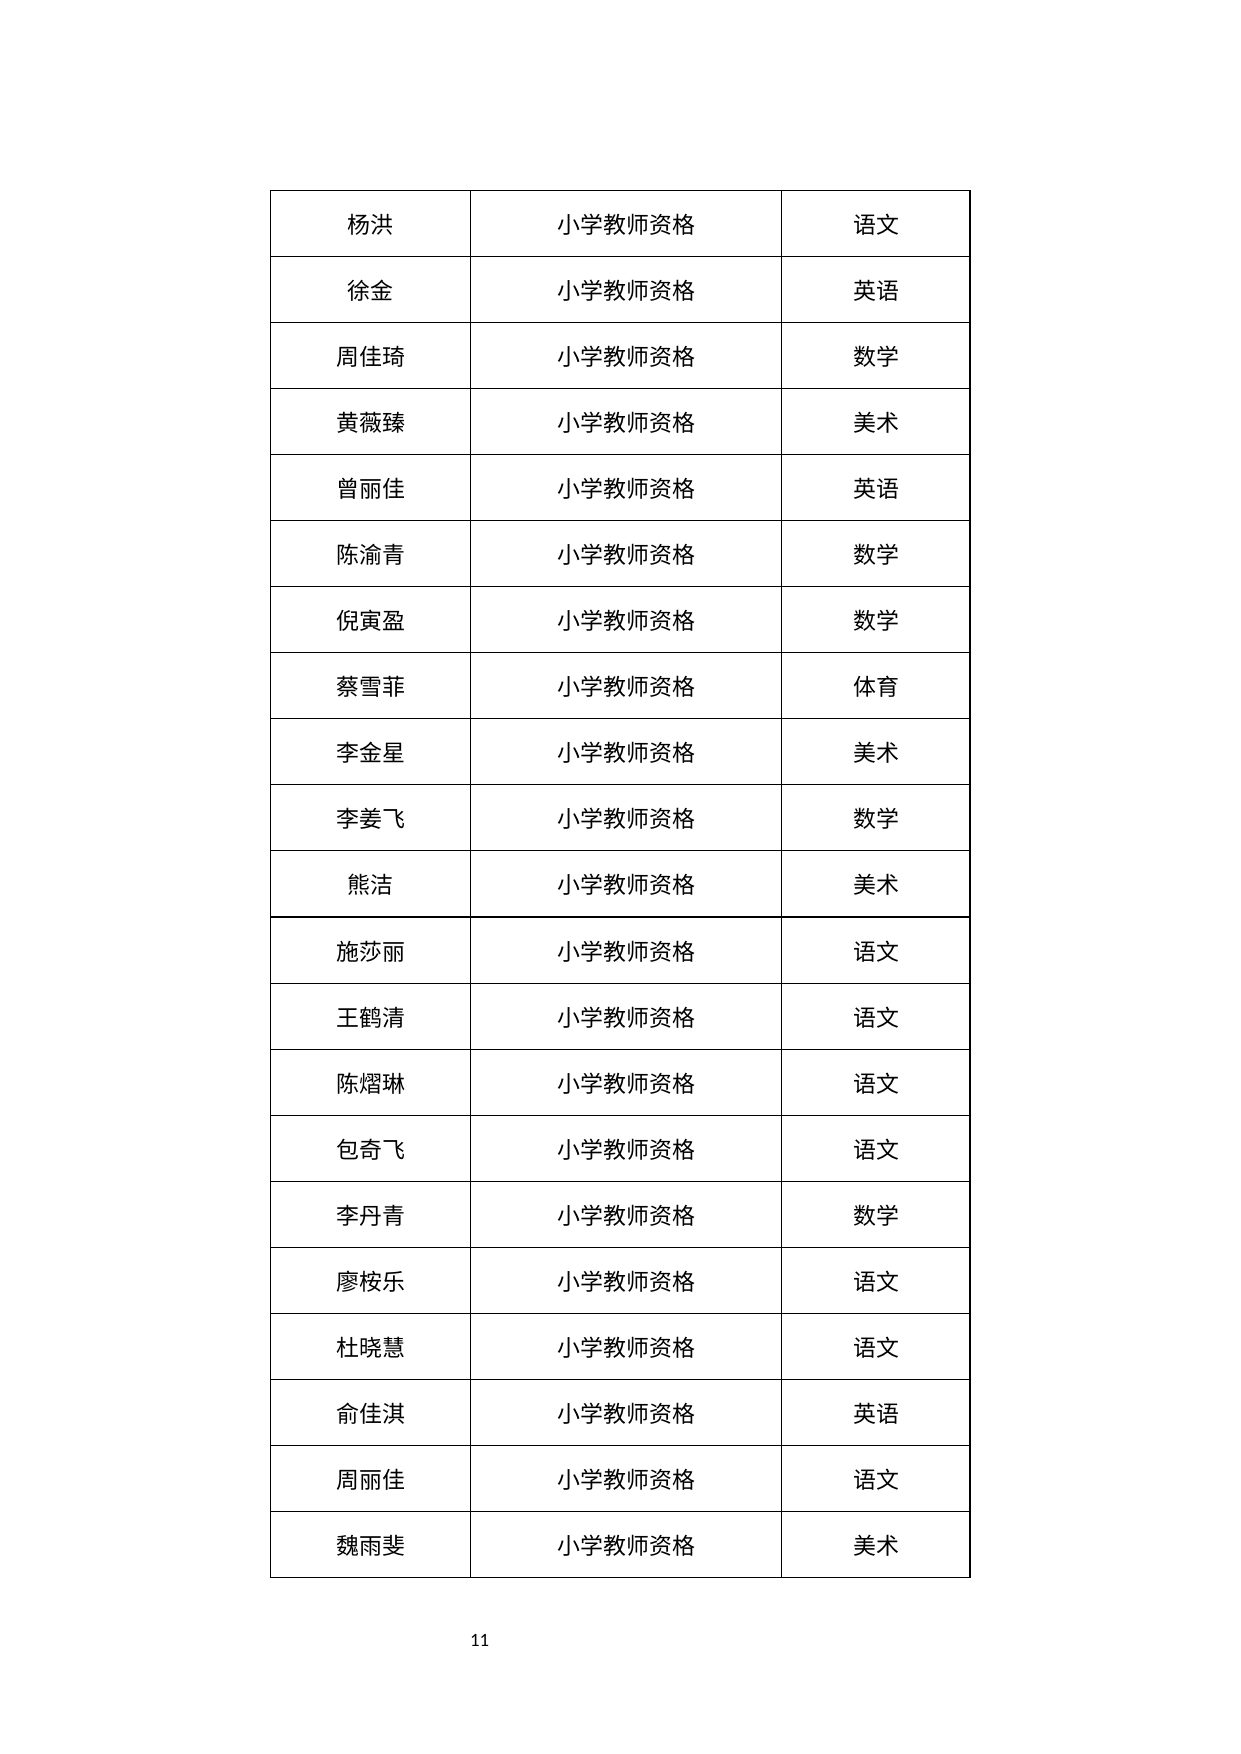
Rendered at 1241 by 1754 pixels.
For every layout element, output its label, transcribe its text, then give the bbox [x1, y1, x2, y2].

table_cell 语文 [782, 1116, 969, 1181]
table_cell 小学教师资格 [471, 851, 781, 916]
table_cell 小学教师资格 [471, 1116, 781, 1181]
table_cell 徐金 [271, 257, 470, 322]
table_cell 黄薇臻 [271, 389, 470, 454]
table_cell 周佳琦 [271, 323, 470, 388]
table_cell 王鹤清 [271, 984, 470, 1048]
table_cell 小学教师资格 [471, 521, 781, 586]
table_cell 小学教师资格 [471, 1380, 781, 1445]
table_cell 小学教师资格 [471, 1512, 781, 1577]
table_cell 李丹青 [271, 1182, 470, 1247]
table_cell 陈熠琳 [271, 1050, 470, 1114]
table_cell 小学教师资格 [471, 719, 781, 784]
table_cell 数学 [782, 1182, 969, 1247]
table_cell 语文 [782, 918, 969, 982]
table_cell 小学教师资格 [471, 1182, 781, 1247]
table_cell 数学 [782, 521, 969, 586]
table_cell 廖桉乐 [271, 1248, 470, 1313]
table_cell 小学教师资格 [471, 389, 781, 454]
table_cell 小学教师资格 [471, 455, 781, 520]
table_cell 杜晓慧 [271, 1314, 470, 1379]
table_cell 英语 [782, 1380, 969, 1445]
table_cell 倪寅盈 [271, 587, 470, 652]
table_cell 语文 [782, 191, 969, 256]
table_cell 周丽佳 [271, 1446, 470, 1511]
table_cell 体育 [782, 653, 969, 718]
table_cell 小学教师资格 [471, 1248, 781, 1313]
table_cell 小学教师资格 [471, 785, 781, 850]
table_cell 小学教师资格 [471, 257, 781, 322]
table_cell 英语 [782, 455, 969, 520]
table_cell 包奇飞 [271, 1116, 470, 1181]
table_cell 美术 [782, 851, 969, 916]
table_cell 小学教师资格 [471, 323, 781, 388]
table_cell 美术 [782, 389, 969, 454]
table_cell 美术 [782, 719, 969, 784]
table_cell 语文 [782, 1314, 969, 1379]
table_cell 小学教师资格 [471, 918, 781, 982]
table_cell 英语 [782, 257, 969, 322]
table_cell 小学教师资格 [471, 191, 781, 256]
table_cell 语文 [782, 984, 969, 1048]
table_cell 熊洁 [271, 851, 470, 916]
table_cell 小学教师资格 [471, 984, 781, 1048]
table_cell 杨洪 [271, 191, 470, 256]
table_cell 李金星 [271, 719, 470, 784]
table_cell 俞佳淇 [271, 1380, 470, 1445]
table_cell 陈渝青 [271, 521, 470, 586]
table_cell 魏雨斐 [271, 1512, 470, 1577]
table_cell 数学 [782, 323, 969, 388]
table_cell 蔡雪菲 [271, 653, 470, 718]
table_cell 语文 [782, 1248, 969, 1313]
table_cell 小学教师资格 [471, 587, 781, 652]
table_cell 小学教师资格 [471, 1050, 781, 1114]
table_cell 数学 [782, 587, 969, 652]
table_cell 曾丽佳 [271, 455, 470, 520]
table_cell 语文 [782, 1050, 969, 1114]
table_cell 语文 [782, 1446, 969, 1511]
table_cell 小学教师资格 [471, 653, 781, 718]
table_cell 施莎丽 [271, 918, 470, 982]
table_cell 小学教师资格 [471, 1446, 781, 1511]
table_cell 数学 [782, 785, 969, 850]
table_cell 美术 [782, 1512, 969, 1577]
table_cell 小学教师资格 [471, 1314, 781, 1379]
table_cell 李姜飞 [271, 785, 470, 850]
